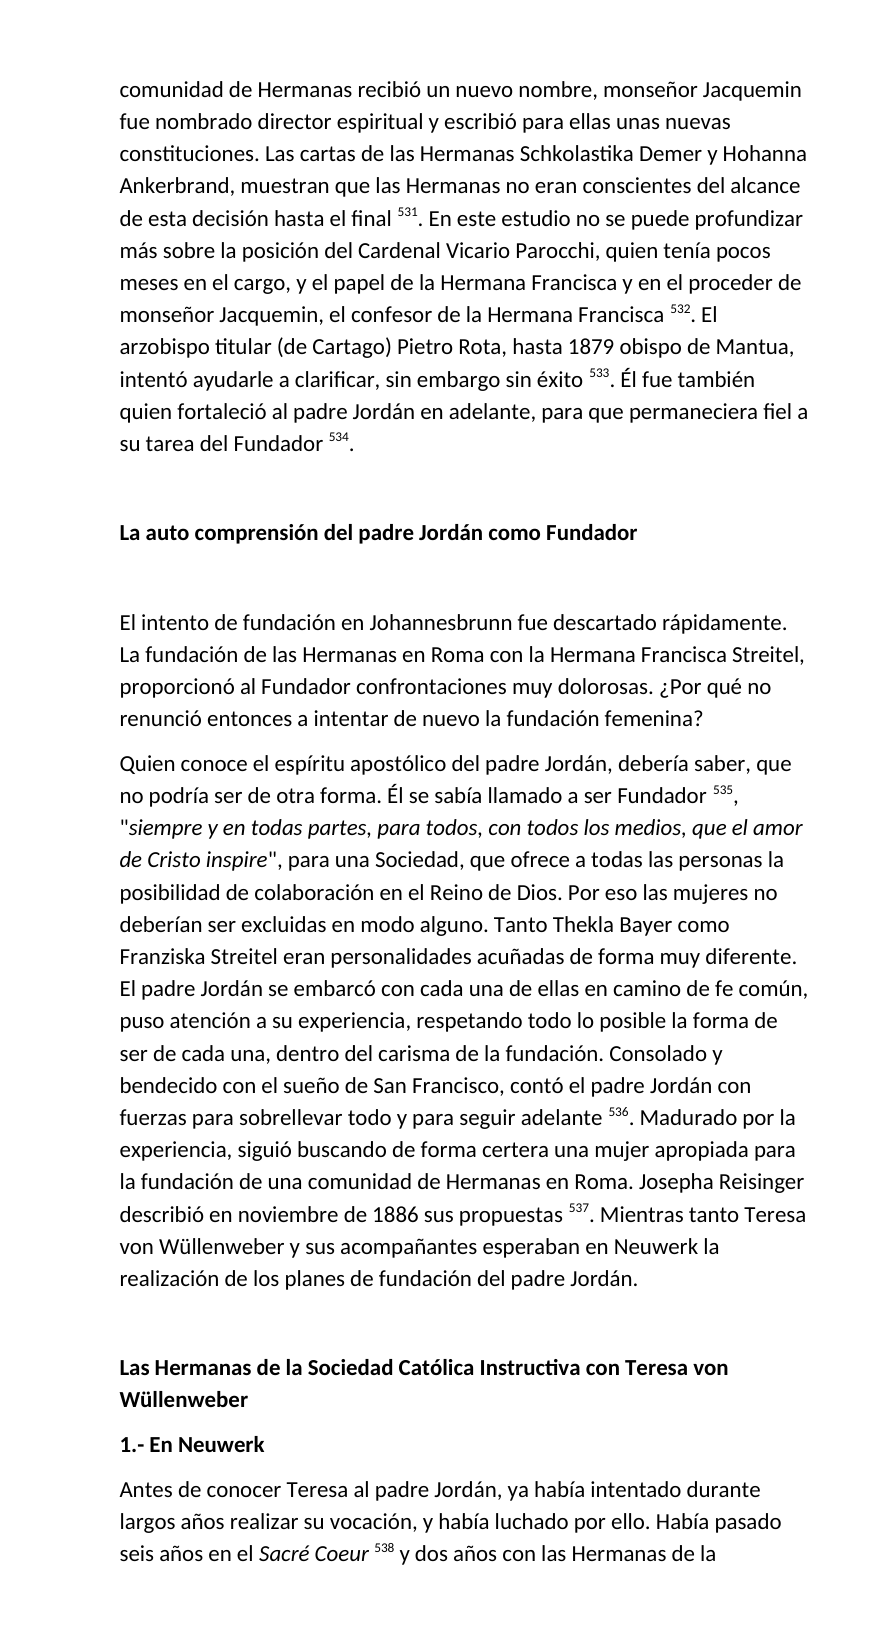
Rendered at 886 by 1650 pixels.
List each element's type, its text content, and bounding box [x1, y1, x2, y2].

text Quien conoce el espíritu apostólico del padre Jordán, debería saber, que no podría ser de otra forma. Él se sabía llamado a ser Fundador 535, "siempre y en todas partes, para todos, con todos los medios, que el amor de Cristo inspire", para una Sociedad, que ofrece a todas las personas la posibilidad de colaboración en el Reino de Dios. Por eso las mujeres no deberían ser excluidas en modo alguno. Tanto Thekla Bayer como Franziska Streitel eran personalidades acuñadas de forma muy diferente. El padre Jordán se embarcó con cada una de ellas en camino de fe común, puso atención a su experiencia, respetando todo lo posible la forma de ser de cada una, dentro del carisma de la fundación. Consolado y bendecido con el sueño de San Francisco, contó el padre Jordán con fuerzas para sobrellevar todo y para seguir adelante 536. Madurado por la experiencia, siguió buscando de forma certera una mujer apropiada para la fundación de una comunidad de Hermanas en Roma. Josepha Reisinger describió en noviembre de 1886 sus propuestas 537. Mientras tanto Teresa von Wüllenweber y sus acompañantes esperaban en Neuwerk la realización de los planes de fundación del padre Jordán. [119, 749, 811, 1292]
text 1.- En Neuwerk [119, 1430, 811, 1458]
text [119, 1475, 811, 1567]
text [119, 75, 811, 457]
text La auto comprensión del padre Jordán como Fundador [119, 518, 811, 546]
text El intento de fundación en Johannesbrunn fue descartado rápidamente. La fundación de las Hermanas en Roma con la Hermana Francisca Streitel, proporcionó al Fundador confrontaciones muy dolorosas. ¿Por qué no renunció entonces a intentar de nuevo la fundación femenina? [119, 608, 811, 732]
text Las Hermanas de la Sociedad Católica Instructiva con Teresa von Wüllenweber [119, 1353, 811, 1414]
